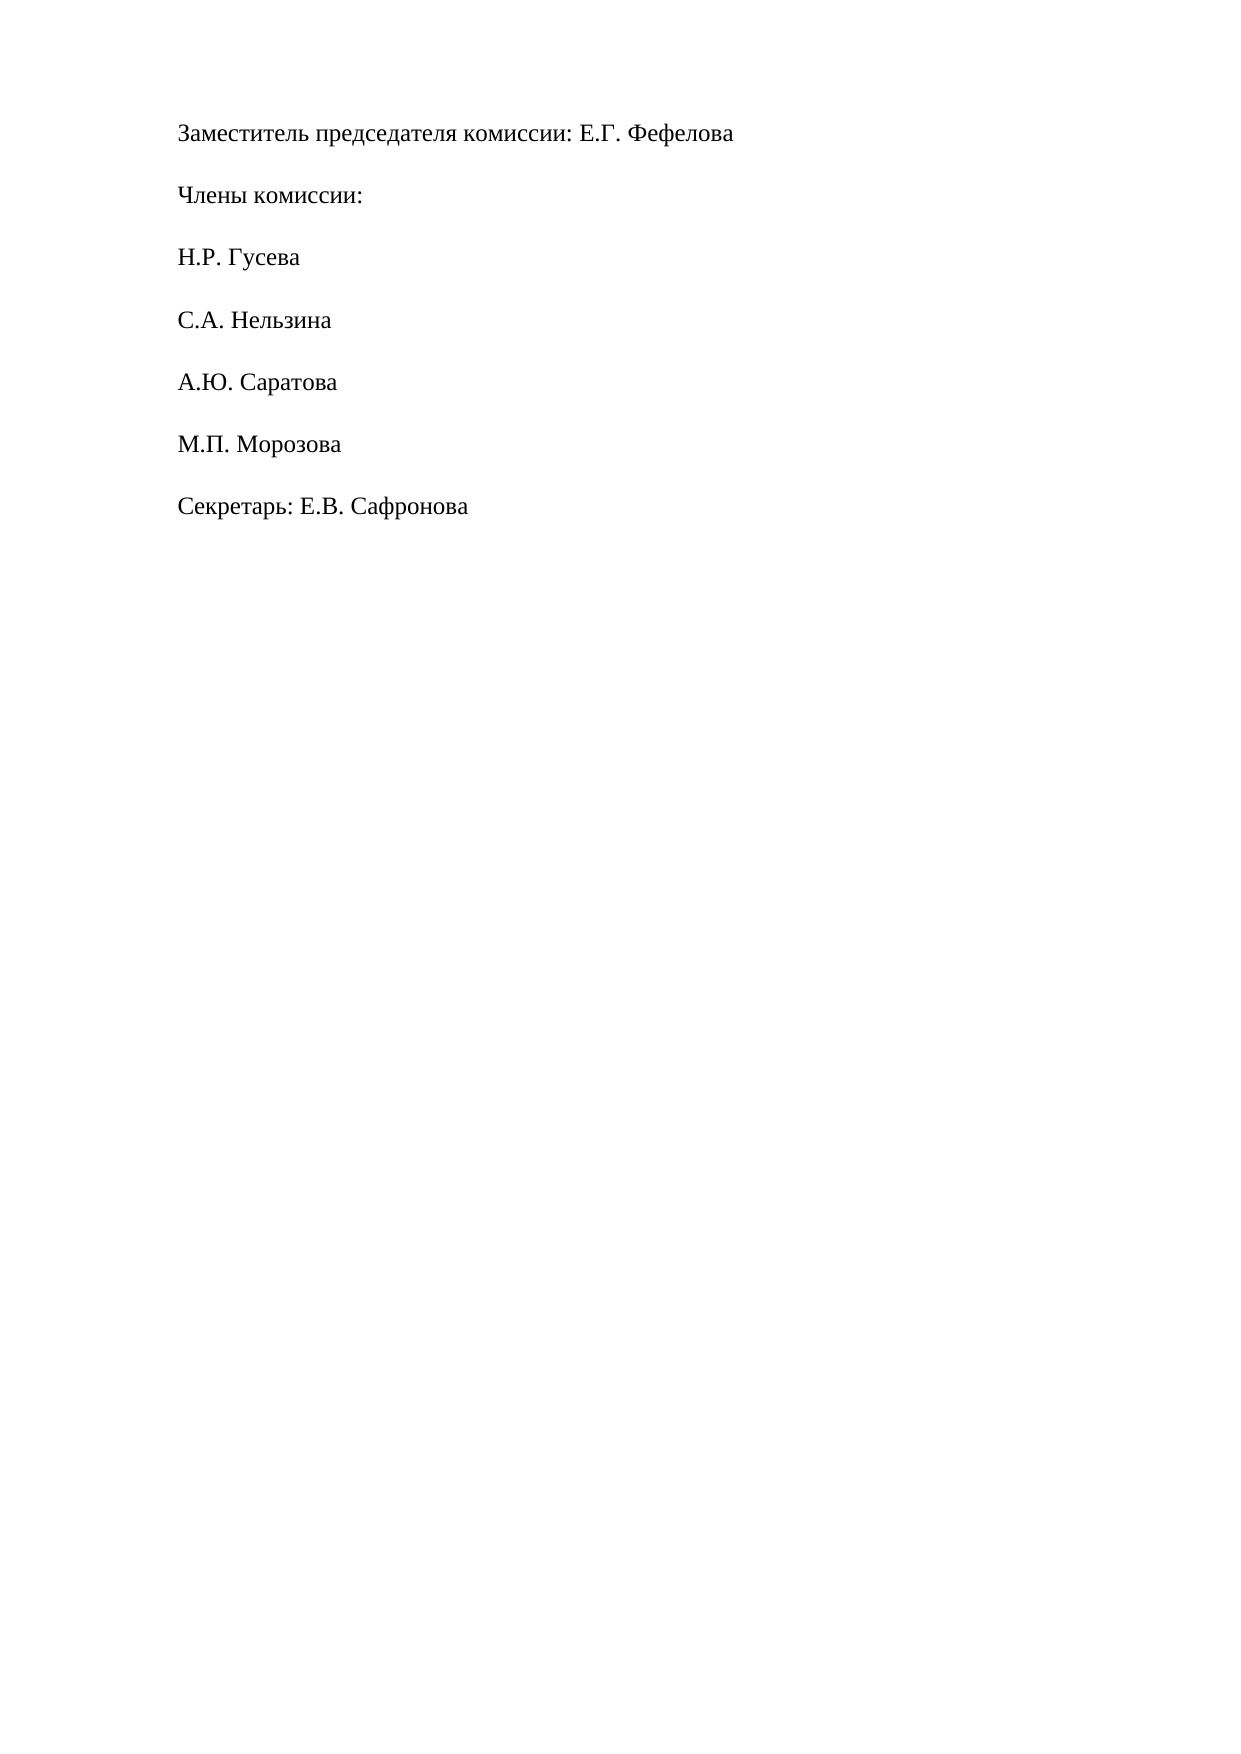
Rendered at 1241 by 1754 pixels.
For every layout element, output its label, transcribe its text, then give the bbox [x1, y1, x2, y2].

text С.А. Нельзина [177, 305, 1152, 333]
text Секретарь: Е.В. Сафронова [177, 491, 1152, 520]
text Н.Р. Гусева [177, 242, 1152, 271]
text Заместитель председателя комиссии: Е.Г. Фефелова [177, 118, 1152, 147]
text А.Ю. Саратова [177, 367, 1152, 396]
text Члены комиссии: [177, 180, 1152, 209]
text М.П. Морозова [177, 429, 1152, 458]
